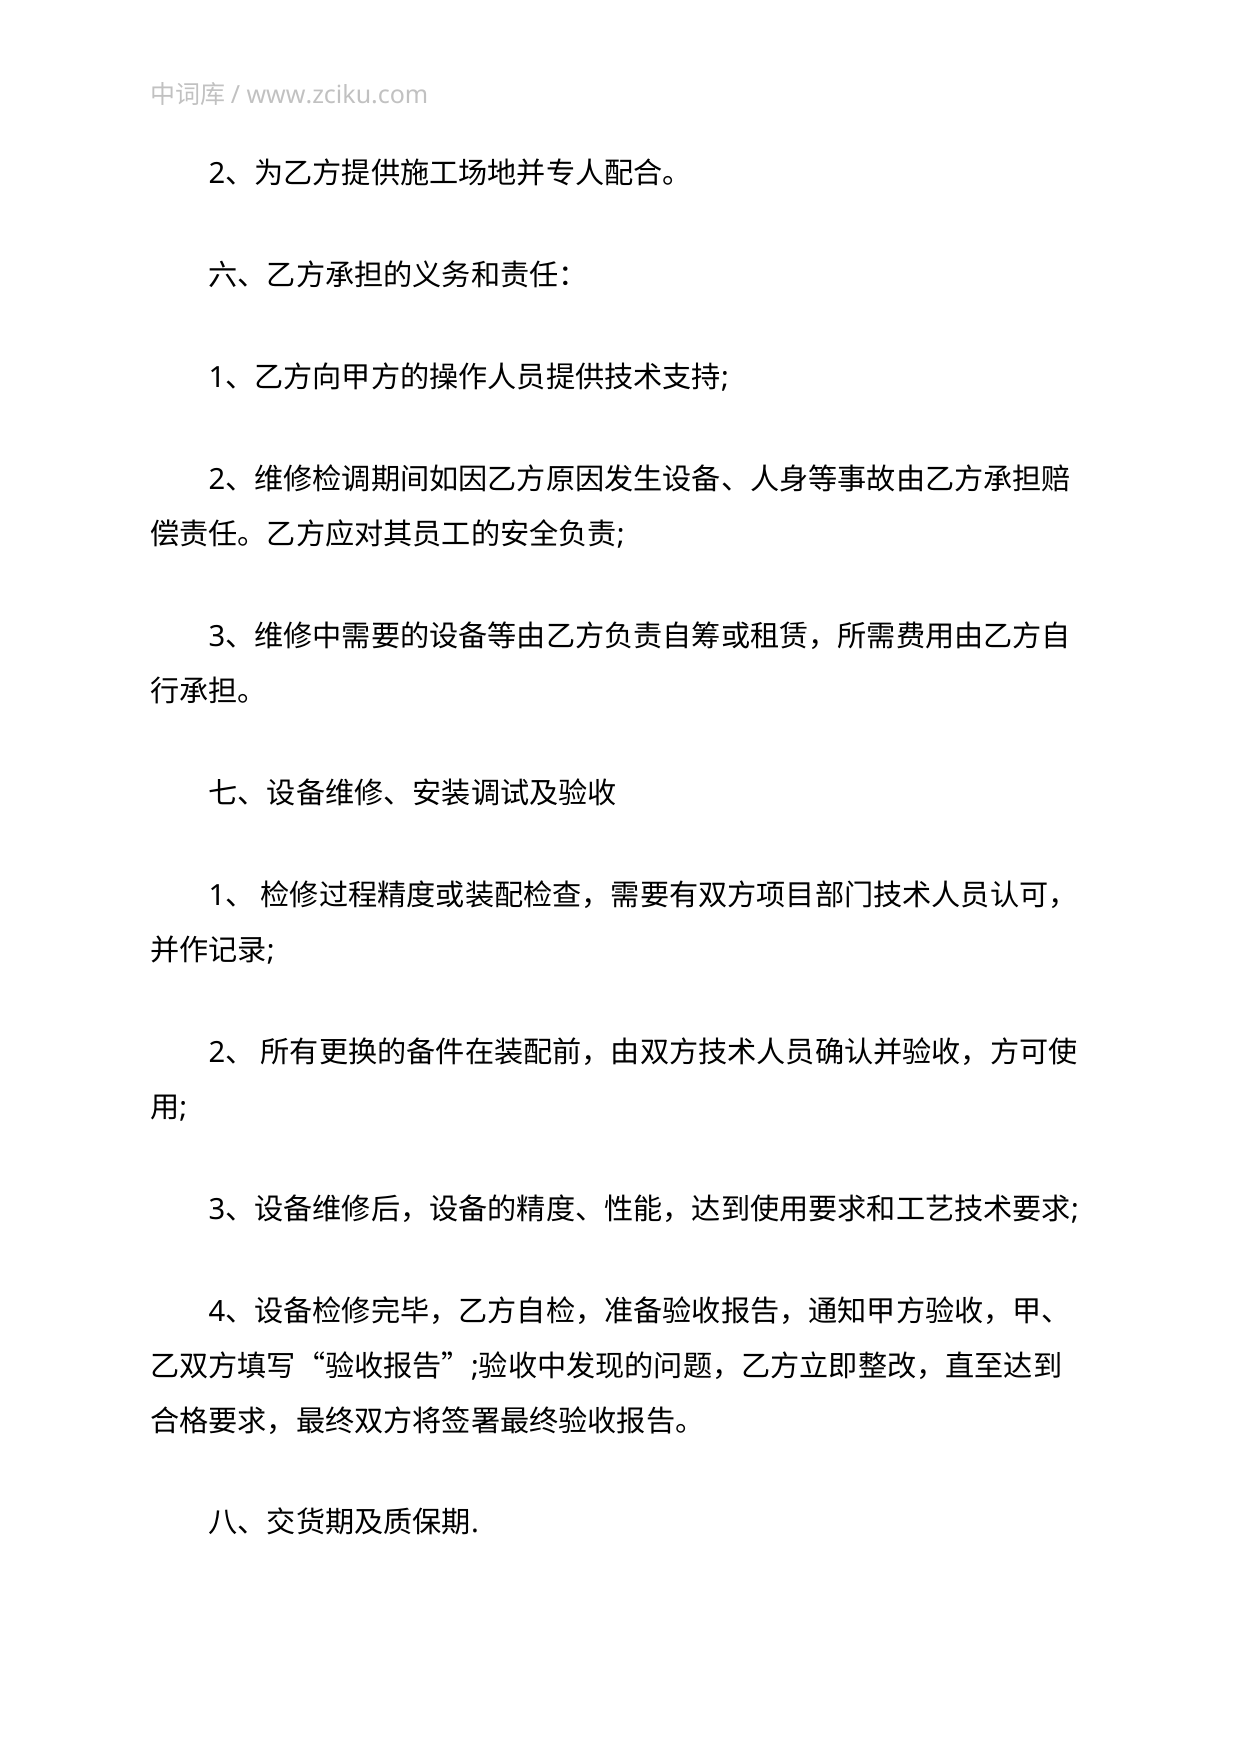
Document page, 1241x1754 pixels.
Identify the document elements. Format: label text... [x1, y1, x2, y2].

text 六、乙方承担的义务和责任： [150, 252, 1090, 294]
text 1、 检修过程精度或装配检查，需要有双方项目部门技术人员认可，并作记录; [150, 871, 1090, 969]
text 七、设备维修、安装调试及验收 [150, 769, 1090, 812]
text 4、设备检修完毕，乙方自检，准备验收报告，通知甲方验收，甲、乙双方填写“验收报告”;验收中发现的问题，乙方立即整改，直至达到合格要求，最终双方将签署最终验收报告。 [150, 1287, 1090, 1439]
text 3、设备维修后，设备的精度、性能，达到使用要求和工艺技术要求; [150, 1185, 1090, 1228]
text 2、维修检调期间如因乙方原因发生设备、人身等事故由乙方承担赔偿责任。乙方应对其员工的安全负责; [150, 456, 1090, 553]
text 3、维修中需要的设备等由乙方负责自筹或租赁，所需费用由乙方自行承担。 [150, 613, 1090, 710]
text 八、交货期及质保期. [150, 1499, 1090, 1541]
text 1、乙方向甲方的操作人员提供技术支持; [150, 354, 1090, 396]
text 2、为乙方提供施工场地并专人配合。 [150, 150, 1090, 192]
text 2、 所有更换的备件在装配前，由双方技术人员确认并验收，方可使用; [150, 1028, 1090, 1126]
